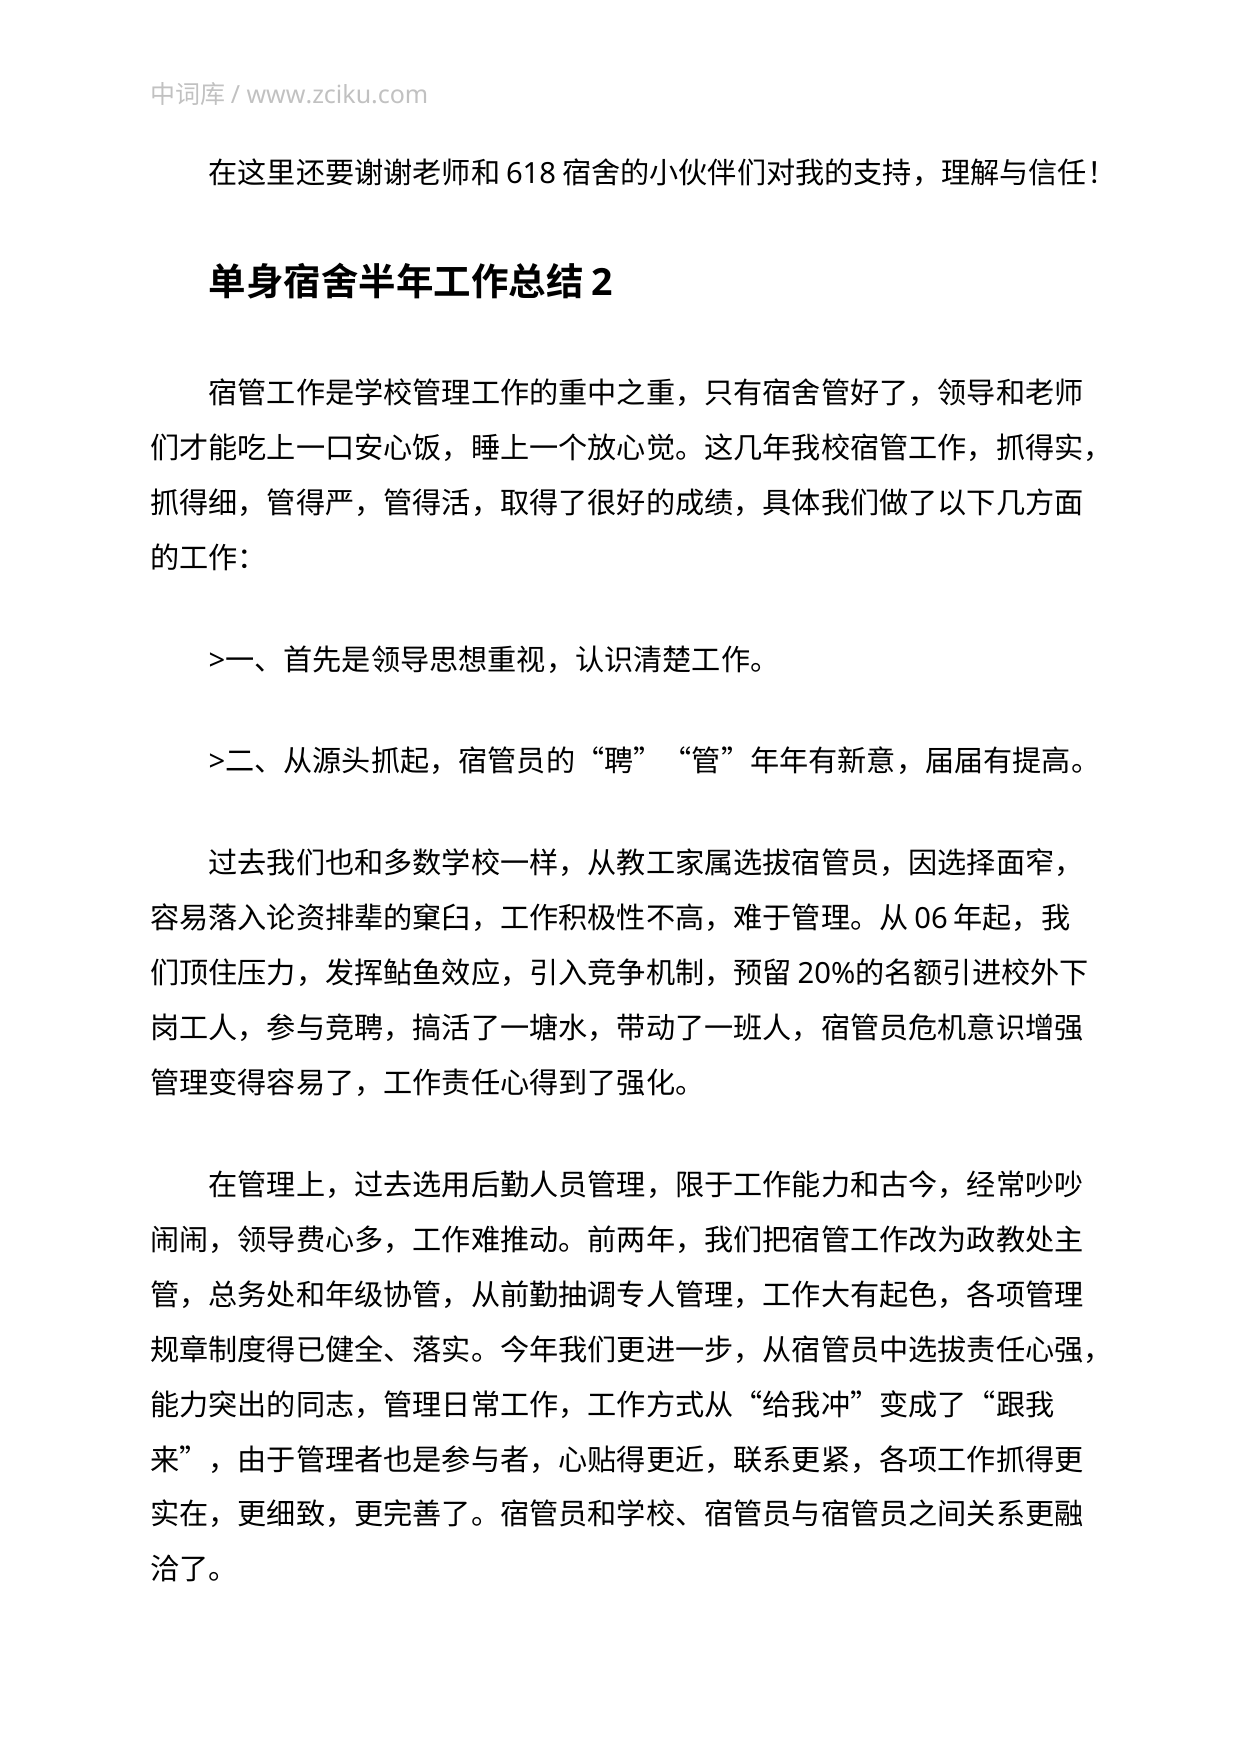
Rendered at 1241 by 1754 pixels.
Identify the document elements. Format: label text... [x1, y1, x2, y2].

text 单身宿舍半年工作总结2 [150, 252, 1090, 306]
text 在这里还要谢谢老师和618宿舍的小伙伴们对我的支持，理解与信任！ [150, 150, 1090, 192]
text 宿管工作是学校管理工作的重中之重，只有宿舍管好了，领导和老师们才能吃上一口安心饭，睡上一个放心觉。这几年我校宿管工作，抓得实，抓得细，管得严，管得活，取得了很好的成绩，具体我们做了以下几方面的工作： [150, 369, 1090, 577]
text >二、从源头抓起，宿管员的“聘”“管”年年有新意，届届有提高。 [150, 738, 1090, 780]
text 在管理上，过去选用后勤人员管理，限于工作能力和古今，经常吵吵闹闹，领导费心多，工作难推动。前两年，我们把宿管工作改为政教处主管，总务处和年级协管，从前勤抽调专人管理，工作大有起色，各项管理规章制度得已健全、落实。今年我们更进一步，从宿管员中选拔责任心强，能力突出的同志，管理日常工作，工作方式从“给我冲”变成了“跟我来”，由于管理者也是参与者，心贴得更近，联系更紧，各项工作抓得更实在，更细致，更完善了。宿管员和学校、宿管员与宿管员之间关系更融洽了。 [150, 1162, 1090, 1588]
text 过去我们也和多数学校一样，从教工家属选拔宿管员，因选择面窄，容易落入论资排辈的窠臼，工作积极性不高，难于管理。从06年起，我们顶住压力，发挥鲇鱼效应，引入竞争机制，预留20%的名额引进校外下岗工人，参与竞聘，搞活了一塘水，带动了一班人，宿管员危机意识增强管理变得容易了，工作责任心得到了强化。 [150, 840, 1090, 1102]
text >一、首先是领导思想重视，认识清楚工作。 [150, 636, 1090, 678]
